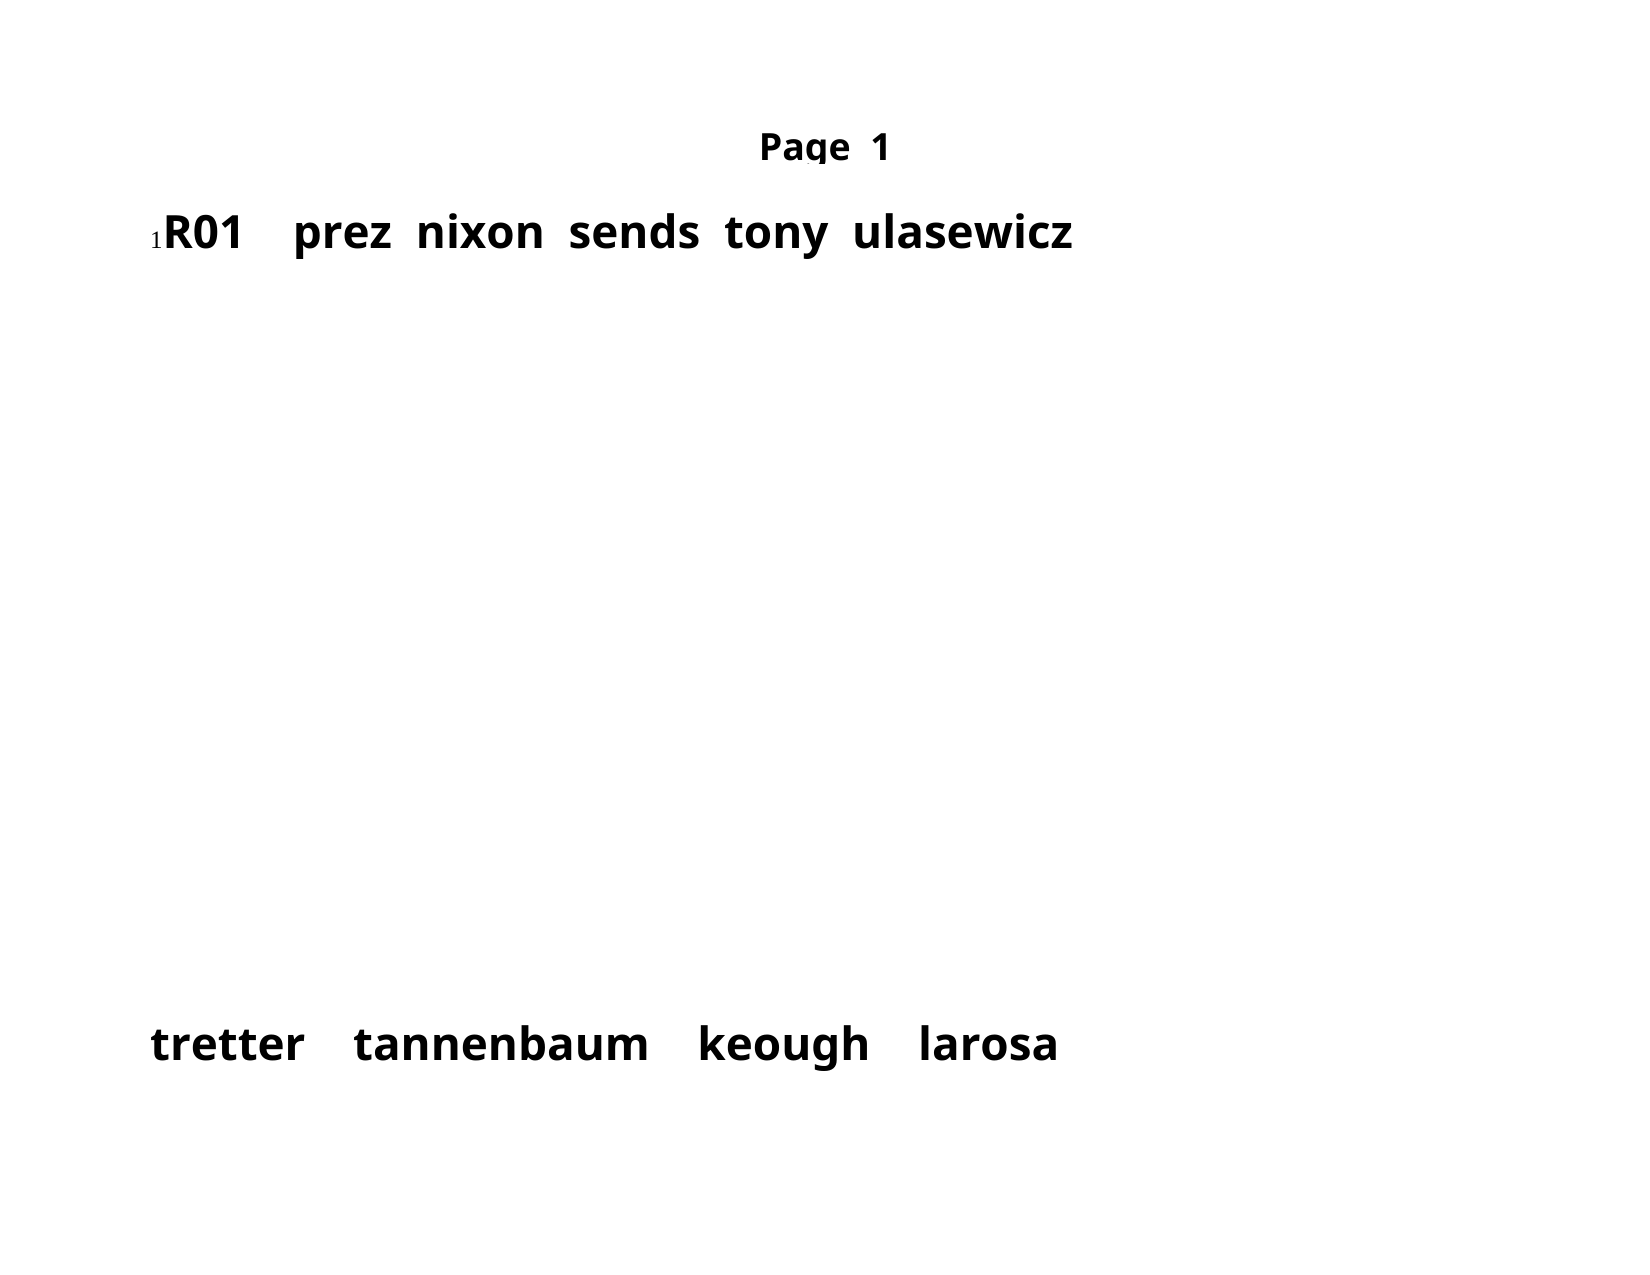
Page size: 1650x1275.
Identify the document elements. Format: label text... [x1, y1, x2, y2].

text R01 prez nixon sends tony ulasewicz [150, 200, 1500, 262]
text tretter tannenbaum keough larosa [150, 1011, 1500, 1073]
